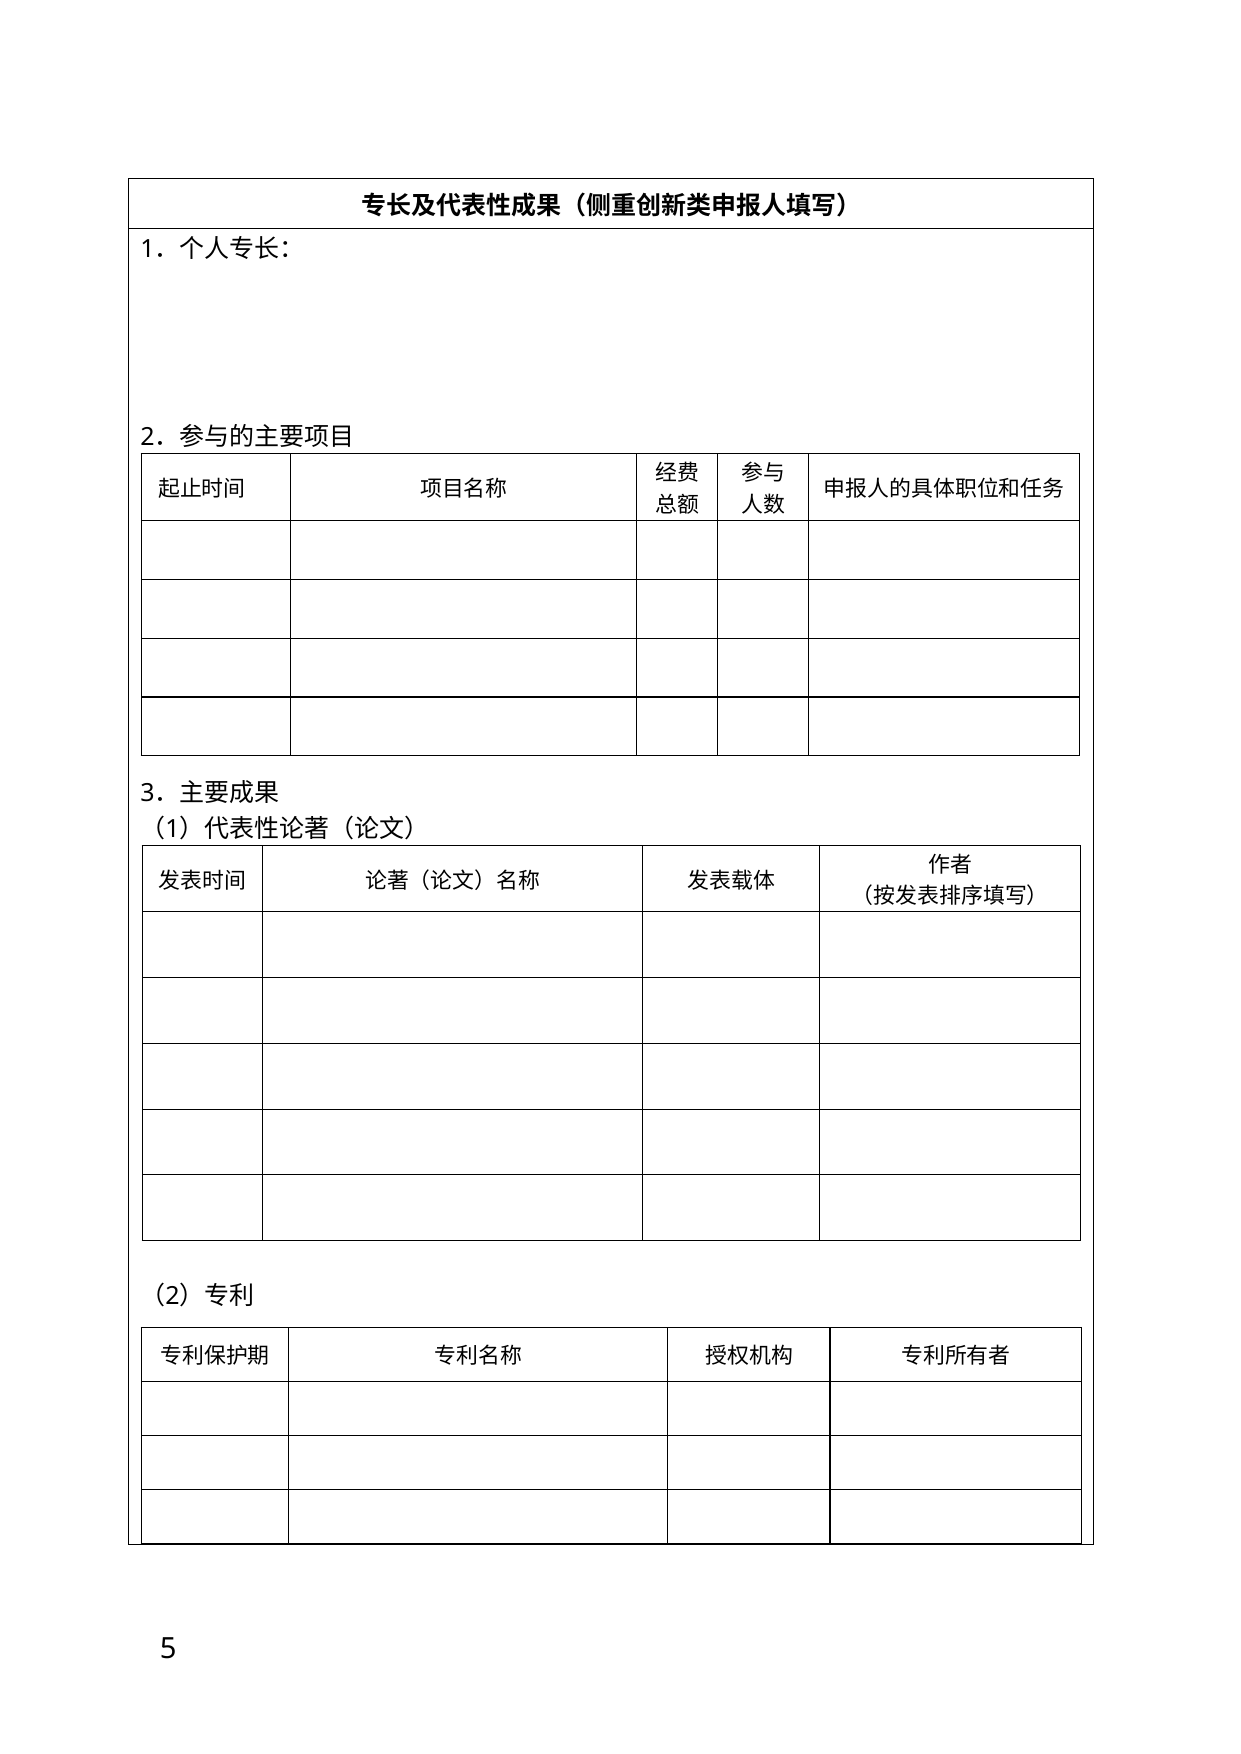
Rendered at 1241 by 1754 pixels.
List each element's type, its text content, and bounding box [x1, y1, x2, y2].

table_cell 专长及代表性成果（侧重创新类申报人填写） [129, 179, 1093, 228]
table_cell 1．个人专长： 2．参与的主要项目 3．主要成果 （1）代表性论著（论文） （2）专利 （3）创新成果： （4）创新成果经济效益、社会效益简述 [129, 229, 1093, 1544]
